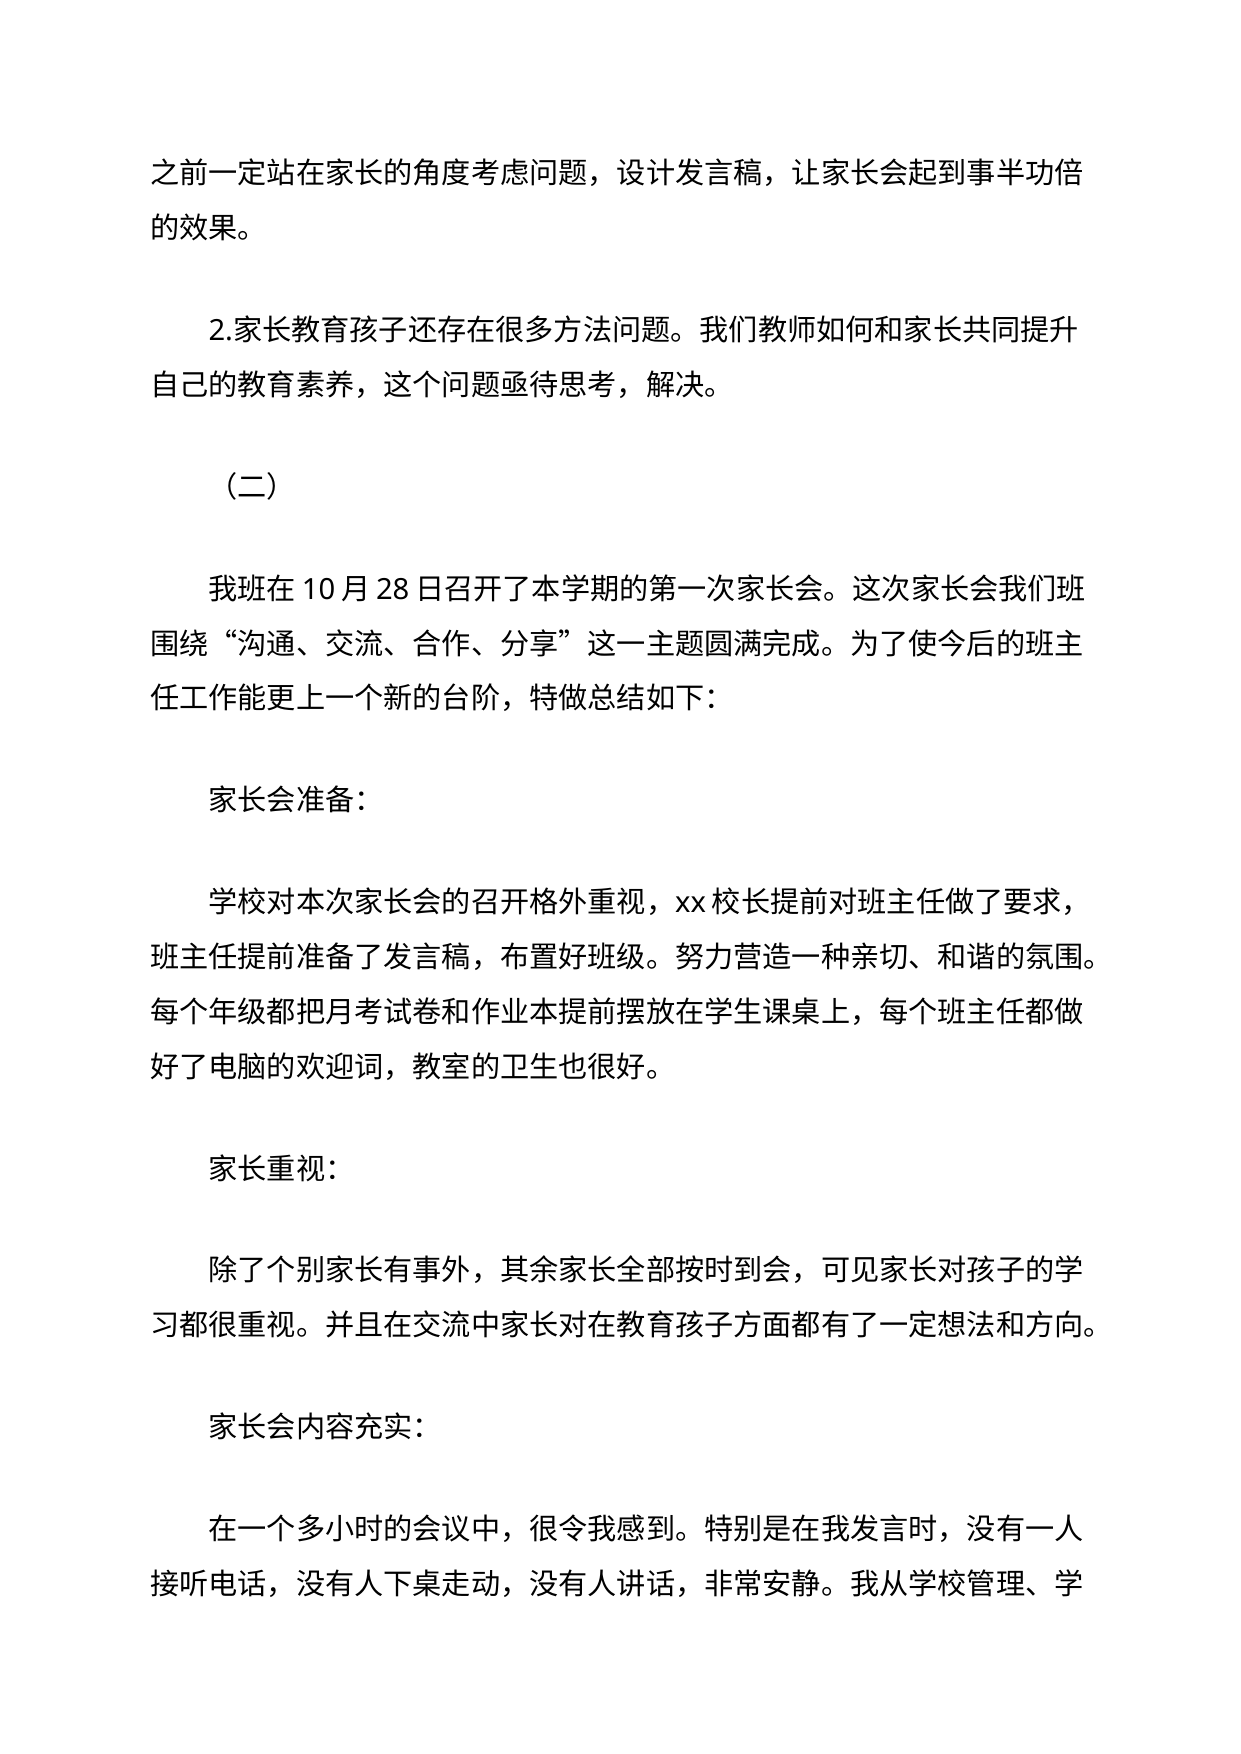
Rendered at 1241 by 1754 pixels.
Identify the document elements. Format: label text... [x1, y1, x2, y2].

text 除了个别家长有事外，其余家长全部按时到会，可见家长对孩子的学习都很重视。并且在交流中家长对在教育孩子方面都有了一定想法和方向。 [150, 1247, 1090, 1344]
text 家长重视： [150, 1145, 1090, 1187]
text 2.家长教育孩子还存在很多方法问题。我们教师如何和家长共同提升自己的教育素养，这个问题亟待思考，解决。 [150, 307, 1090, 404]
text （二） [150, 463, 1090, 506]
text 家长会准备： [150, 777, 1090, 819]
text 我班在10月28日召开了本学期的第一次家长会。这次家长会我们班围绕“沟通、交流、合作、分享”这一主题圆满完成。为了使今后的班主任工作能更上一个新的台阶，特做总结如下： [150, 565, 1090, 717]
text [150, 150, 1090, 247]
text 家长会内容充实： [150, 1404, 1090, 1446]
text 学校对本次家长会的召开格外重视，xx校长提前对班主任做了要求，班主任提前准备了发言稿，布置好班级。努力营造一种亲切、和谐的氛围。每个年级都把月考试卷和作业本提前摆放在学生课桌上，每个班主任都做好了电脑的欢迎词，教室的卫生也很好。 [150, 879, 1090, 1086]
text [150, 1505, 1090, 1603]
